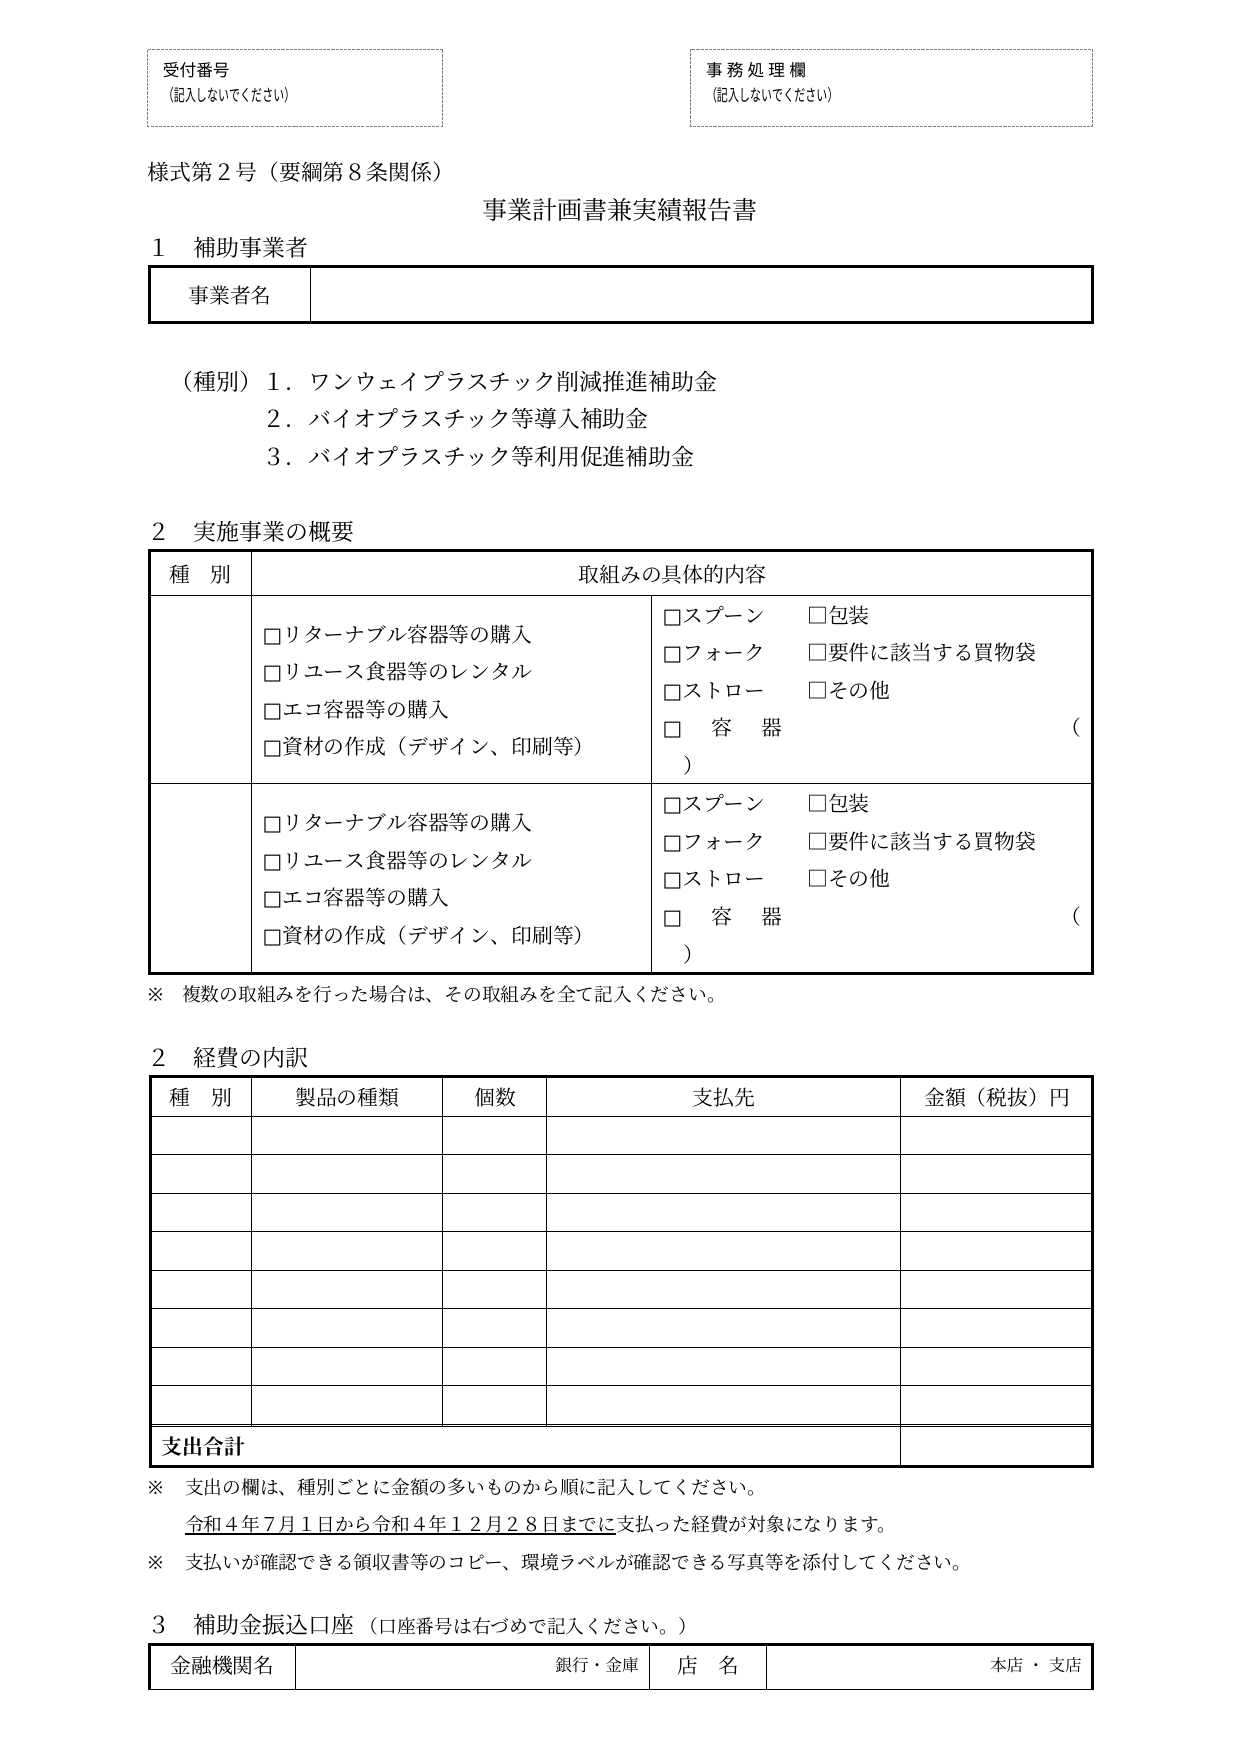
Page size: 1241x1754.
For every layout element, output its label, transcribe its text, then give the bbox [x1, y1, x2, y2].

table_cell [547, 1117, 900, 1154]
table_cell [152, 1348, 251, 1385]
text ２ 経費の内訳 [148, 1037, 1092, 1075]
table_cell [152, 1232, 251, 1270]
text １ 補助事業者 [148, 227, 1092, 265]
table_cell [252, 1271, 442, 1308]
table_cell [152, 1155, 251, 1193]
table_cell [547, 1271, 900, 1308]
list 支払いが確認できる領収書等のコピー、環境ラベルが確認できる写真等を添付してください。 [148, 1543, 1092, 1580]
table_cell [443, 1117, 546, 1154]
table_cell [901, 1309, 1091, 1347]
table_header 事業者名 [151, 268, 310, 321]
table_header 本店 ・ 支店 出張所 [767, 1646, 1091, 1689]
table_cell [152, 1117, 251, 1154]
table_cell [901, 1386, 1091, 1424]
table_cell [547, 1309, 900, 1347]
table_cell [547, 1348, 900, 1385]
list 支出の欄は、種別ごとに金額の多いものから順に記入してください。 [148, 1468, 1092, 1505]
table_cell [443, 1386, 546, 1424]
table_cell [901, 1155, 1091, 1193]
table_cell [252, 1194, 442, 1231]
table_header 種 別 [151, 552, 251, 595]
table_header 店 名 [650, 1646, 766, 1689]
table_header 種 別 [152, 1078, 251, 1116]
text （種別）１．ワンウェイプラスチック削減推進補助金 [148, 361, 1092, 399]
table_header [311, 268, 1091, 321]
table_cell 支出合計 [152, 1427, 900, 1464]
table_cell [901, 1232, 1091, 1270]
table_cell [152, 1271, 251, 1308]
table_cell [443, 1271, 546, 1308]
table_cell [443, 1232, 546, 1270]
table_header 支払先 [547, 1078, 900, 1116]
table_cell [152, 1386, 251, 1424]
table_cell [252, 1232, 442, 1270]
table_header 取組みの具体的内容 [252, 552, 1091, 595]
text ３ 補助金振込口座 （口座番号は右づめで記入ください。） [148, 1605, 1092, 1643]
table_cell [152, 1309, 251, 1347]
table_cell [443, 1348, 546, 1385]
table_cell □スプーン □包装 □フォーク □要件に該当する買物袋 □ストロー □その他 □容器 （ ） [652, 596, 1091, 783]
table_cell [152, 1194, 251, 1231]
table_cell [901, 1271, 1091, 1308]
text ２ 実施事業の概要 [148, 511, 1092, 549]
table_cell [443, 1194, 546, 1231]
table_cell □リターナブル容器等の購入 □リユース食器等のレンタル □エコ容器等の購入 □資材の作成（デザイン、印刷等） [252, 596, 651, 783]
text 様式第２号（要綱第８条関係） [148, 152, 1092, 190]
table_header 銀行・金庫 組合・農協 [296, 1646, 649, 1689]
table_cell [901, 1427, 1091, 1464]
table_cell [901, 1348, 1091, 1385]
table_cell [151, 784, 251, 972]
table_cell [547, 1194, 900, 1231]
table_cell [901, 1117, 1091, 1154]
table_cell [443, 1309, 546, 1347]
table_cell [252, 1348, 442, 1385]
table_cell [547, 1155, 900, 1193]
table_cell [252, 1309, 442, 1347]
table_cell [252, 1386, 442, 1424]
table_header 金額（税抜）円 [901, 1078, 1091, 1116]
text 事業計画書兼実績報告書 [148, 190, 1092, 227]
text ※ 複数の取組みを行った場合は、その取組みを全て記入ください。 [148, 975, 1092, 1012]
table_cell [252, 1155, 442, 1193]
table_cell [151, 596, 251, 783]
table_header 金融機関名 [151, 1646, 295, 1689]
text ３．バイオプラスチック等利用促進補助金 [148, 436, 1092, 474]
table_cell [547, 1386, 900, 1424]
text ２．バイオプラスチック等導入補助金 [148, 399, 1092, 436]
table_header 製品の種類 [252, 1078, 442, 1116]
table_cell [252, 1117, 442, 1154]
table_cell [547, 1232, 900, 1270]
table_cell [901, 1194, 1091, 1231]
table_cell □スプーン □包装 □フォーク □要件に該当する買物袋 □ストロー □その他 □容器 （ ） [652, 784, 1091, 972]
table_header 個数 [443, 1078, 546, 1116]
list 令和４年７月１日から令和４年１２月２８日までに支払った経費が対象になります。 [185, 1505, 1092, 1543]
table_cell [443, 1155, 546, 1193]
table_cell □リターナブル容器等の購入 □リユース食器等のレンタル □エコ容器等の購入 □資材の作成（デザイン、印刷等） [252, 784, 651, 972]
